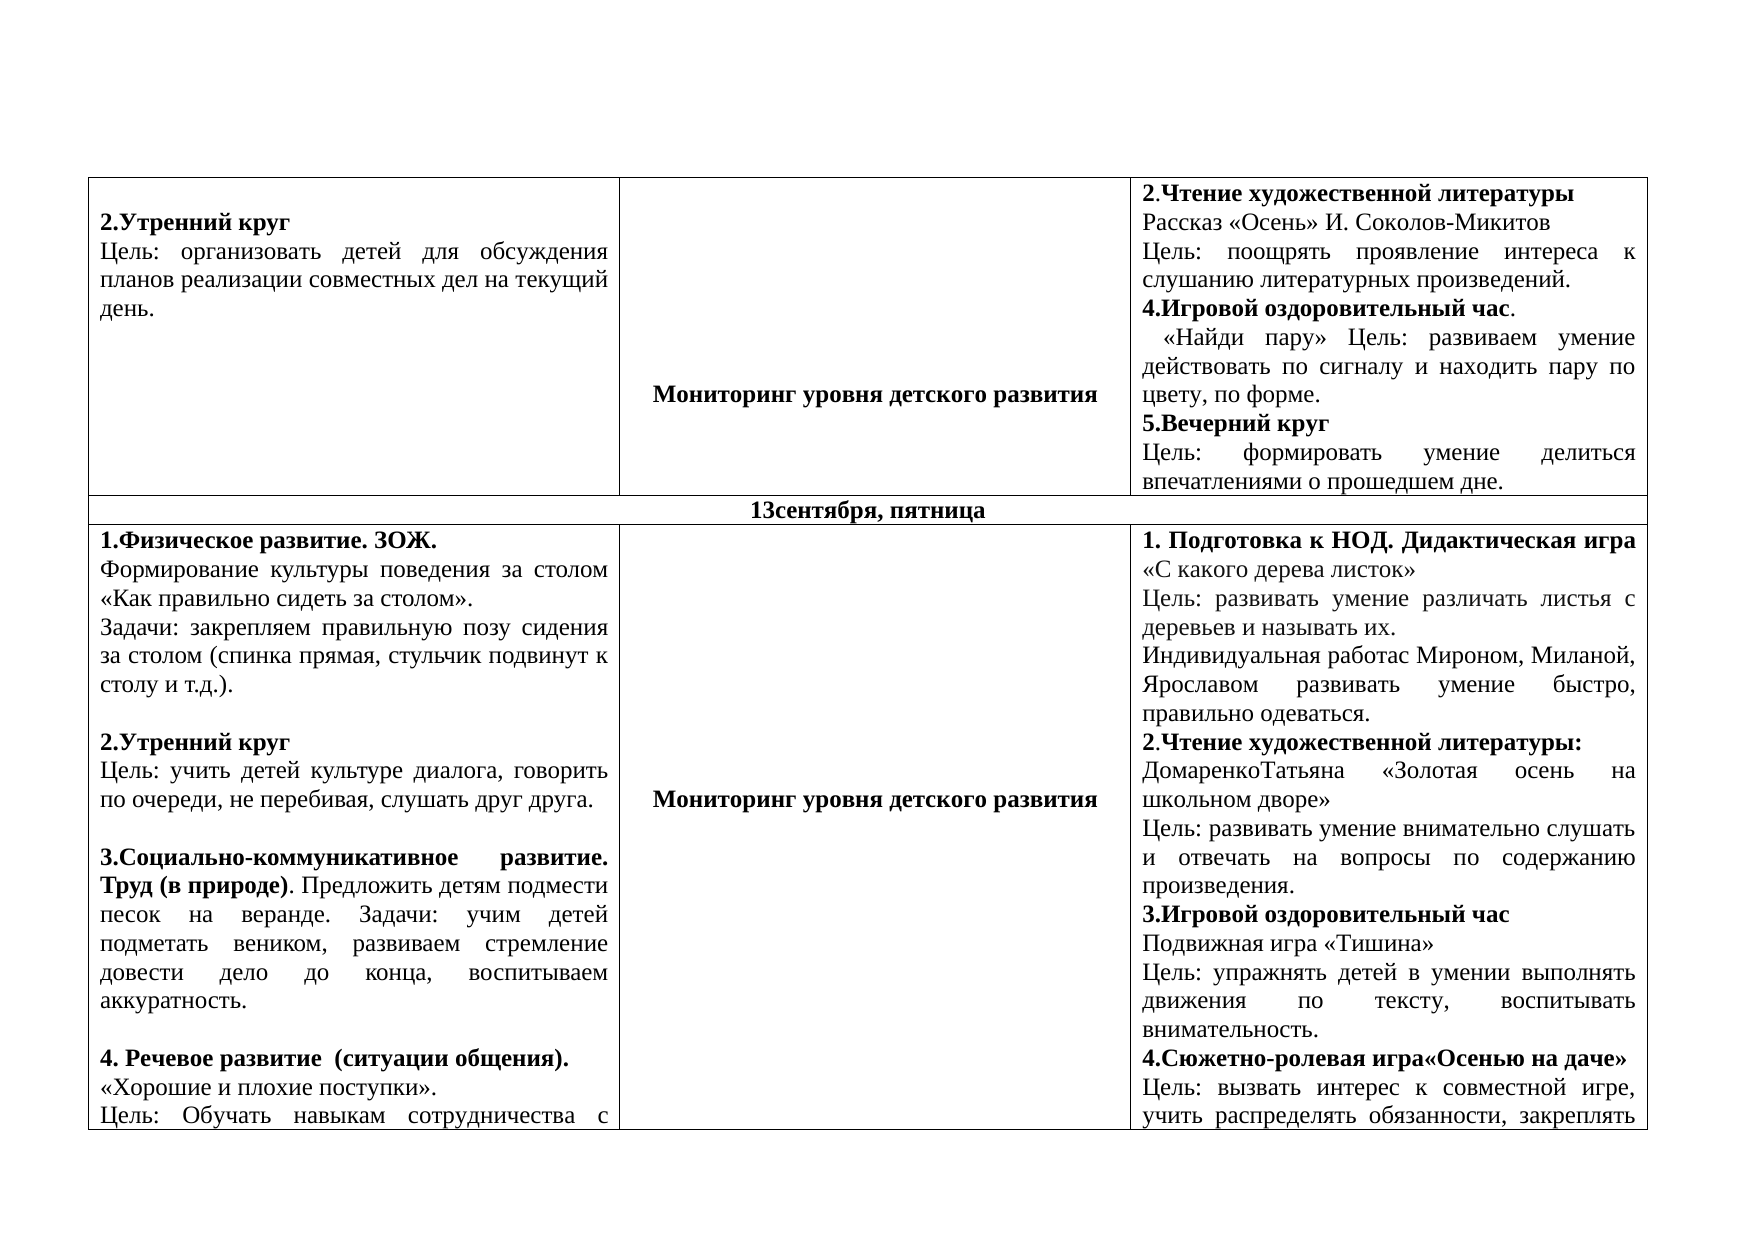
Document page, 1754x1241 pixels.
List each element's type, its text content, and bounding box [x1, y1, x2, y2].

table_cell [620, 525, 1130, 1129]
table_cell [1131, 178, 1647, 494]
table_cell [620, 178, 1130, 494]
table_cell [89, 178, 619, 494]
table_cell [89, 525, 619, 1129]
table_cell 13сентября, пятница [89, 496, 1647, 524]
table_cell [1131, 525, 1647, 1129]
